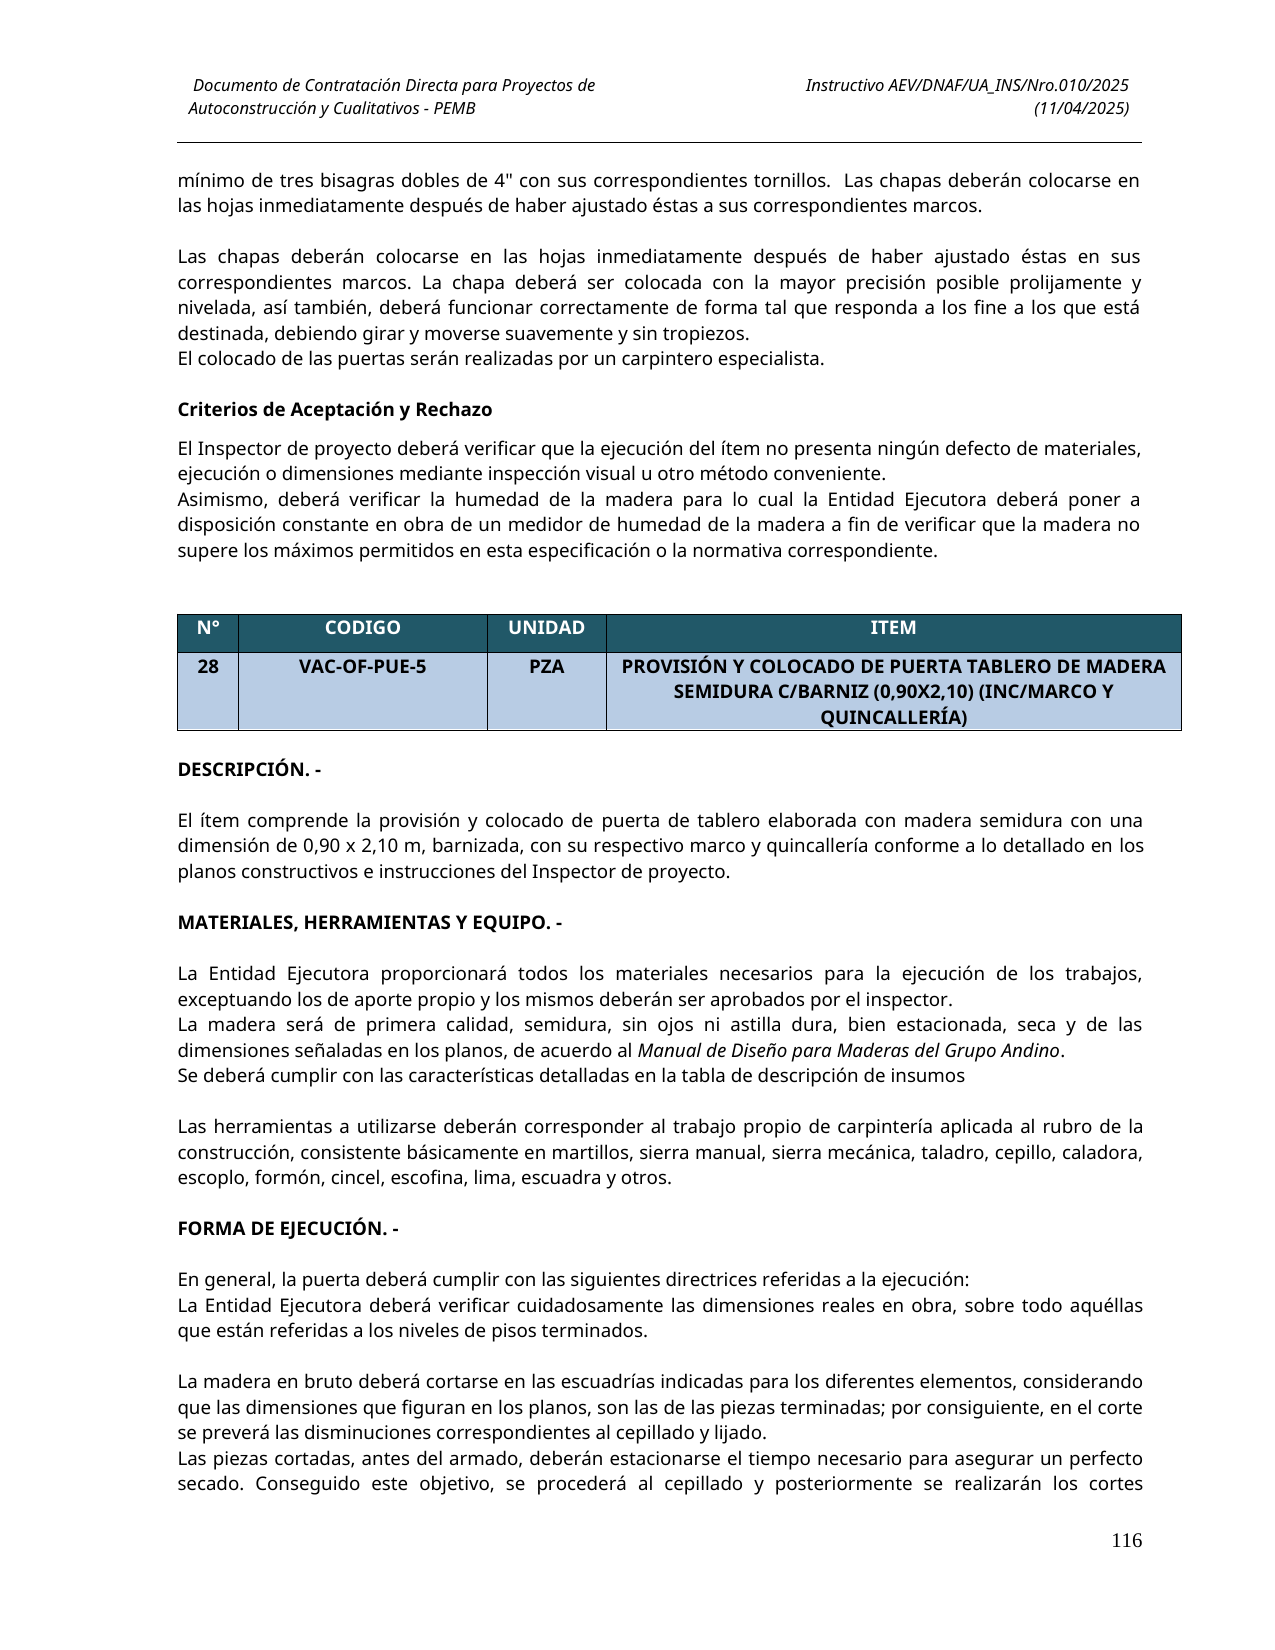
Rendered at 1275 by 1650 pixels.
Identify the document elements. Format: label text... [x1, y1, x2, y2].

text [177, 167, 1142, 218]
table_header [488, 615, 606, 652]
text El Inspector de proyecto deberá verificar que la ejecución del ítem no presenta ningún defecto de materiales, ejecución o dimensiones mediante inspección visual u otro método conveniente. [177, 435, 1142, 486]
text El ítem comprende la provisión y colocado de puerta de tablero elaborada con madera semidura con una dimensión de 0,90 x 2,10 m, barnizada, con su respectivo marco y quincallería conforme a lo detallado en los planos constructivos e instrucciones del Inspector de proyecto. [177, 807, 1144, 884]
text Se deberá cumplir con las características detalladas en la tabla de descripción de insumos [177, 1062, 1144, 1088]
text Asimismo, deberá verificar la humedad de la madera para lo cual la Entidad Ejecutora deberá poner a disposición constante en obra de un medidor de humedad de la madera a fin de verificar que la madera no supere los máximos permitidos en esta especificación o la normativa correspondiente. [177, 486, 1142, 562]
text El colocado de las puertas serán realizadas por un carpintero especialista. [177, 346, 1142, 371]
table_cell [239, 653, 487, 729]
text La Entidad Ejecutora proporcionará todos los materiales necesarios para la ejecución de los trabajos, exceptuando los de aporte propio y los mismos deberán ser aprobados por el inspector. [177, 935, 1144, 1011]
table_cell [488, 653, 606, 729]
text Las herramientas a utilizarse deberán corresponder al trabajo propio de carpintería aplicada al rubro de la construcción, consistente básicamente en martillos, sierra manual, sierra mecánica, taladro, cepillo, caladora, escoplo, formón, cincel, escofina, lima, escuadra y otros. [177, 1113, 1144, 1190]
text FORMA DE EJECUCIÓN. - [177, 1216, 1144, 1241]
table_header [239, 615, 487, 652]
text La Entidad Ejecutora deberá verificar cuidadosamente las dimensiones reales en obra, sobre todo aquéllas que están referidas a los niveles de pisos terminados. [177, 1292, 1144, 1343]
text La madera será de primera calidad, semidura, sin ojos ni astilla dura, bien estacionada, seca y de las dimensiones señaladas en los planos, de acuerdo al Manual de Diseño para Maderas del Grupo Andino. [177, 1011, 1144, 1062]
text MATERIALES, HERRAMIENTAS Y EQUIPO. - [177, 909, 1144, 935]
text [177, 1445, 1144, 1496]
text La madera en bruto deberá cortarse en las escuadrías indicadas para los diferentes elementos, considerando que las dimensiones que figuran en los planos, son las de las piezas terminadas; por consiguiente, en el corte se preverá las disminuciones correspondientes al cepillado y lijado. [177, 1369, 1144, 1445]
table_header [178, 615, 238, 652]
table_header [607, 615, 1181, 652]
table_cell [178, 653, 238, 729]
text Criterios de Aceptación y Rechazo [177, 397, 1142, 422]
text Las chapas deberán colocarse en las hojas inmediatamente después de haber ajustado éstas en sus correspondientes marcos. La chapa deberá ser colocada con la mayor precisión posible prolijamente y nivelada, así también, deberá funcionar correctamente de forma tal que responda a los fine a los que está destinada, debiendo girar y moverse suavemente y sin tropiezos. [177, 244, 1142, 346]
text DESCRIPCIÓN. - [177, 756, 1144, 782]
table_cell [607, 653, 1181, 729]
text En general, la puerta deberá cumplir con las siguientes directrices referidas a la ejecución: [177, 1267, 1144, 1292]
